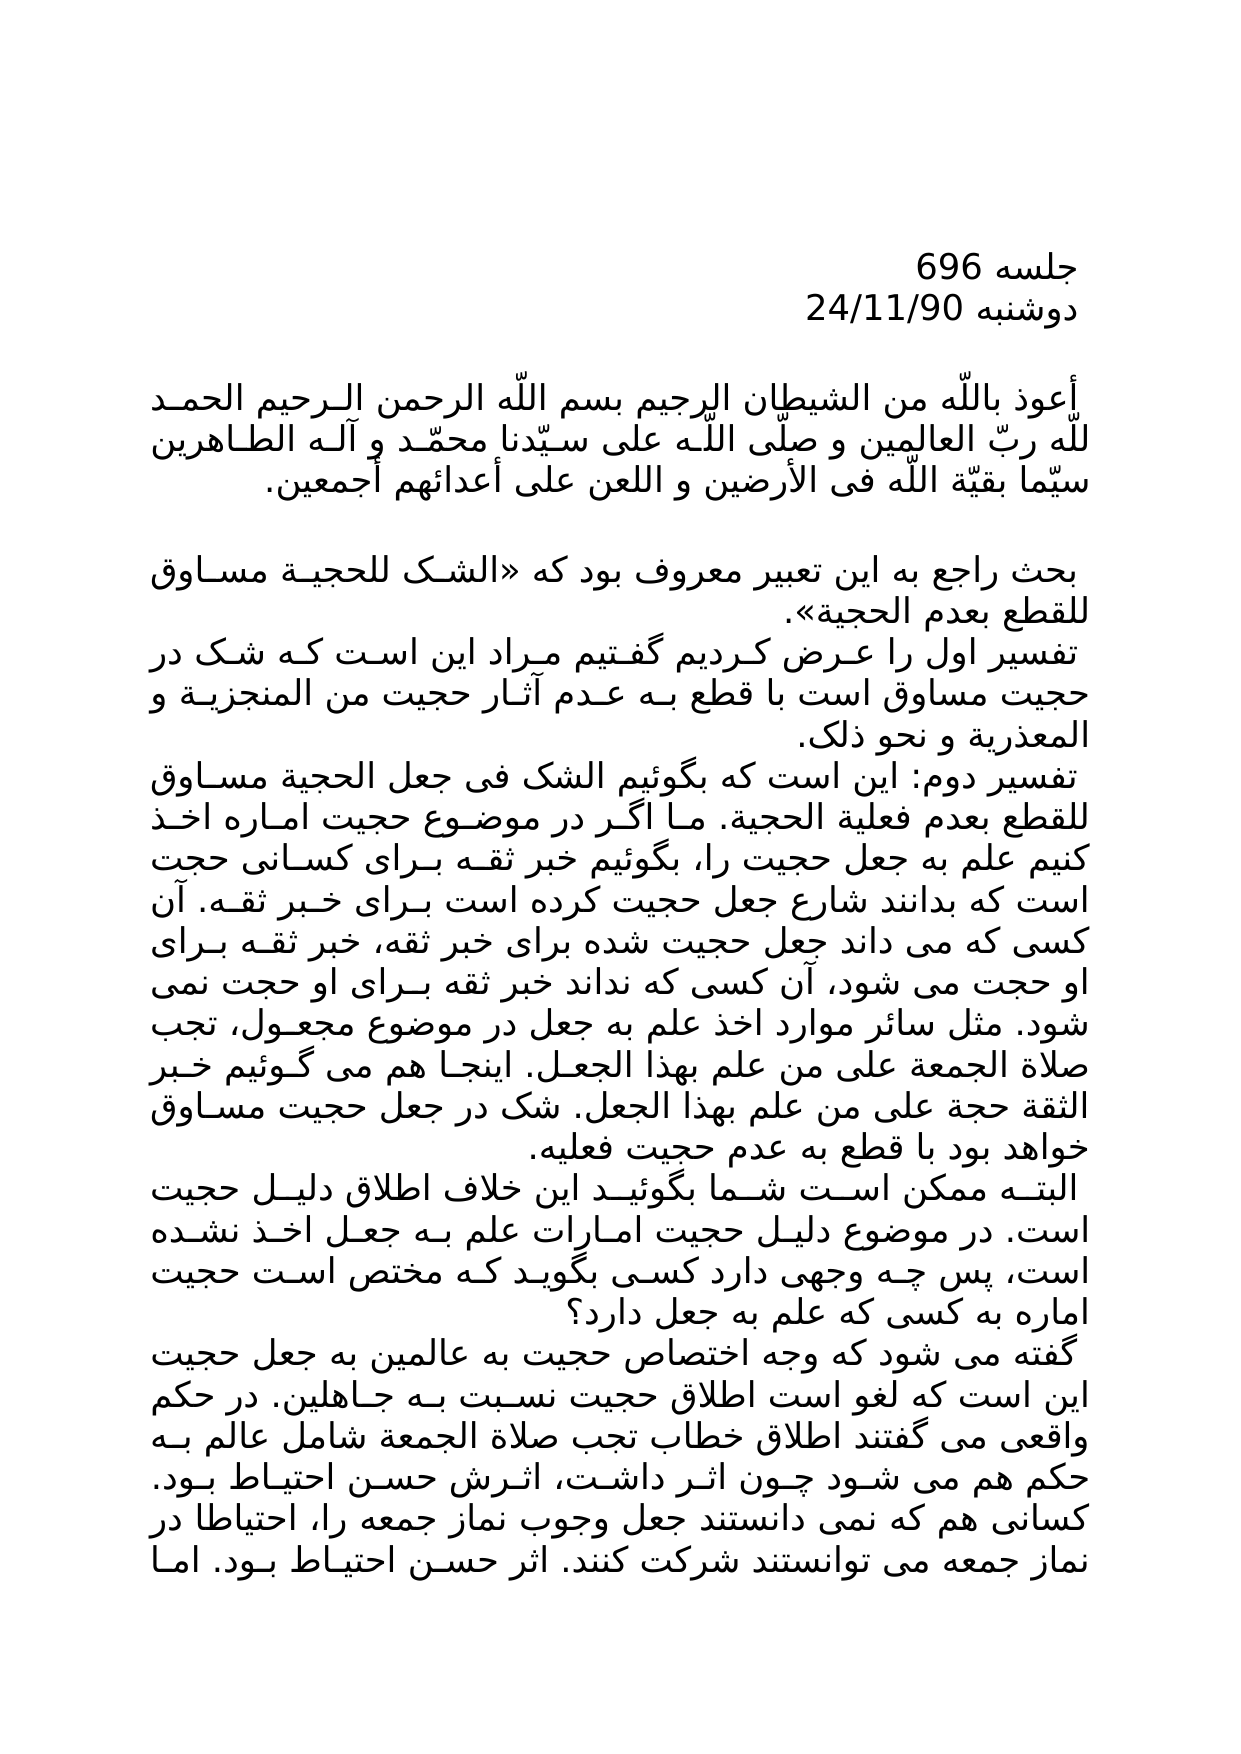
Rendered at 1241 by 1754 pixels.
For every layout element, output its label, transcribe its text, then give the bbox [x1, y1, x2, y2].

text بحث راجع به این تعبیر معروف بود که «الشک للحجیة مساوق للقطع بعدم الحجیة». [150, 549, 1090, 632]
text دوشنبه 24/11/90 [150, 288, 1090, 329]
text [150, 1333, 1090, 1580]
text جلسه 696 [150, 246, 1090, 288]
text أعوذ باللّه من الشیطان الرجیم بسم اللّه الرحمن الرحیم الحمد للّه ربّ العالمین و صلّی اللّه علی سیّدنا محمّد و آله الطاهرین سیّما بقیّة اللّه فی الأرضین و اللعن علی أعدائهم أجمعین. [150, 377, 1090, 501]
text تفسیر دوم: این است که بگوئیم الشک فی جعل الحجیة مساوق للقطع بعدم فعلیة الحجیة. ما اگر در موضوع حجیت اماره اخذ کنیم علم به جعل حجیت را، بگوئیم خبر ثقه برای کسانی حجت است که بدانند شارع جعل حجیت کرده است برای خبر ثقه. آن کسی که می داند جعل حجیت شده برای خبر ثقه، خبر ثقه برای او حجت می شود، آن کسی که نداند خبر ثقه برای او حجت نمی شود. مثل سائر موارد اخذ علم به جعل در موضوع مجعول، تجب صلاة الجمعة علی من علم بهذا الجعل. اینجا هم می گوئیم خبر الثقة حجة علی من علم بهذا الجعل. شک در جعل حجیت مساوق خواهد بود با قطع به عدم حجیت فعلیه. [150, 755, 1090, 1168]
text تفسیر اول را عرض کردیم گفتیم مراد این است که شک در حجیت مساوق است با قطع به عدم آثار حجیت من المنجزیة و المعذریة و نحو ذلک. [150, 632, 1090, 755]
text البته ممکن است شما بگوئید این خلاف اطلاق دلیل حجیت است. در موضوع دلیل حجیت امارات علم به جعل اخذ نشده است، پس چه وجهی دارد کسی بگوید که مختص است حجیت اماره به کسی که علم به جعل دارد؟ [150, 1168, 1090, 1333]
